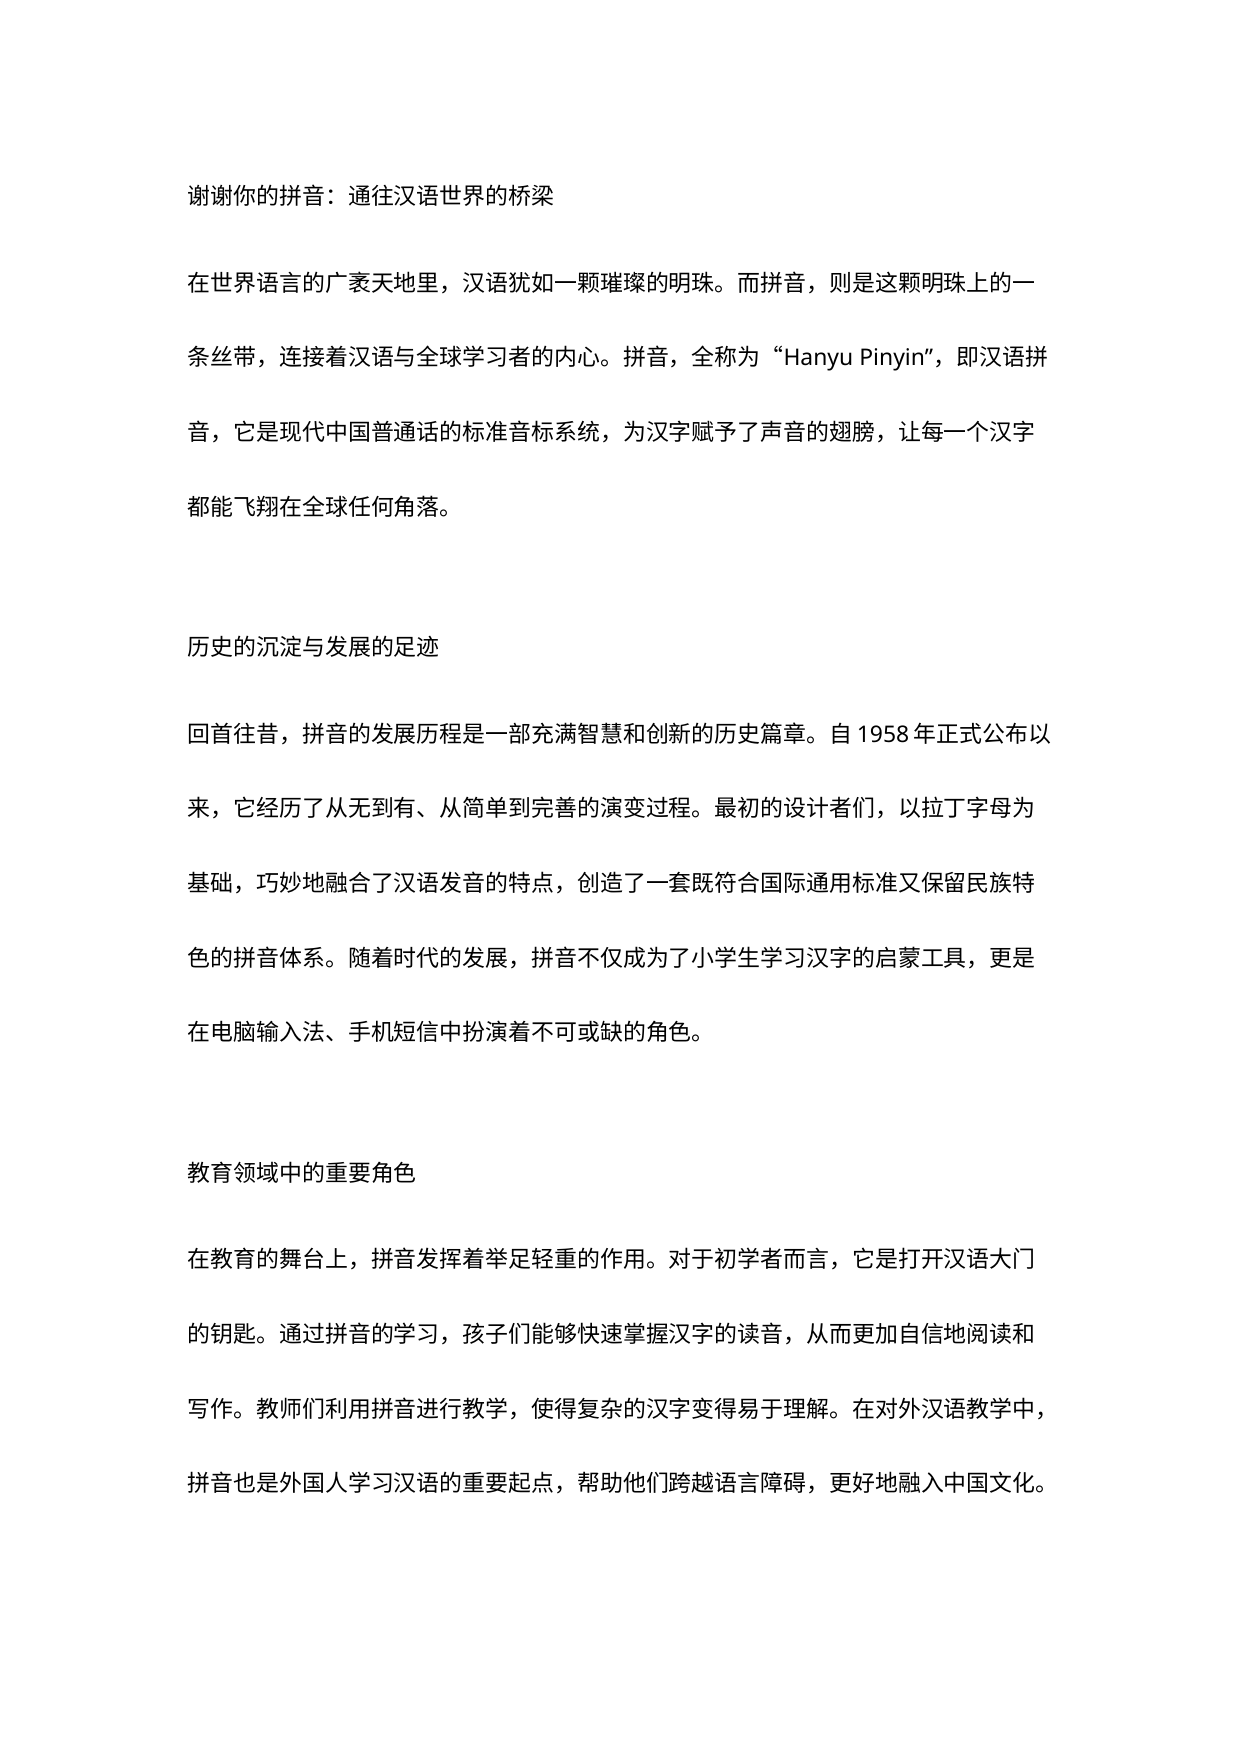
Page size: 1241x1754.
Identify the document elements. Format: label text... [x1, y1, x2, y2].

text 历史的沉淀与发展的足迹 [187, 613, 1053, 678]
text 谢谢你的拼音：通往汉语世界的桥梁 [187, 162, 1053, 227]
text 在教育的舞台上，拼音发挥着举足轻重的作用。对于初学者而言，它是打开汉语大门的钥匙。通过拼音的学习，孩子们能够快速掌握汉字的读音，从而更加自信地阅读和写作。教师们利用拼音进行教学，使得复杂的汉字变得易于理解。在对外汉语教学中，拼音也是外国人学习汉语的重要起点，帮助他们跨越语言障碍，更好地融入中国文化。 [187, 1225, 1053, 1514]
text 回首往昔，拼音的发展历程是一部充满智慧和创新的历史篇章。自1958年正式公布以来，它经历了从无到有、从简单到完善的演变过程。最初的设计者们，以拉丁字母为基础，巧妙地融合了汉语发音的特点，创造了一套既符合国际通用标准又保留民族特色的拼音体系。随着时代的发展，拼音不仅成为了小学生学习汉字的启蒙工具，更是在电脑输入法、手机短信中扮演着不可或缺的角色。 [187, 699, 1053, 1063]
text 在世界语言的广袤天地里，汉语犹如一颗璀璨的明珠。而拼音，则是这颗明珠上的一条丝带，连接着汉语与全球学习者的内心。拼音，全称为“Hanyu Pinyin”，即汉语拼音，它是现代中国普通话的标准音标系统，为汉字赋予了声音的翅膀，让每一个汉字都能飞翔在全球任何角落。 [187, 248, 1053, 538]
text 教育领域中的重要角色 [187, 1139, 1053, 1204]
